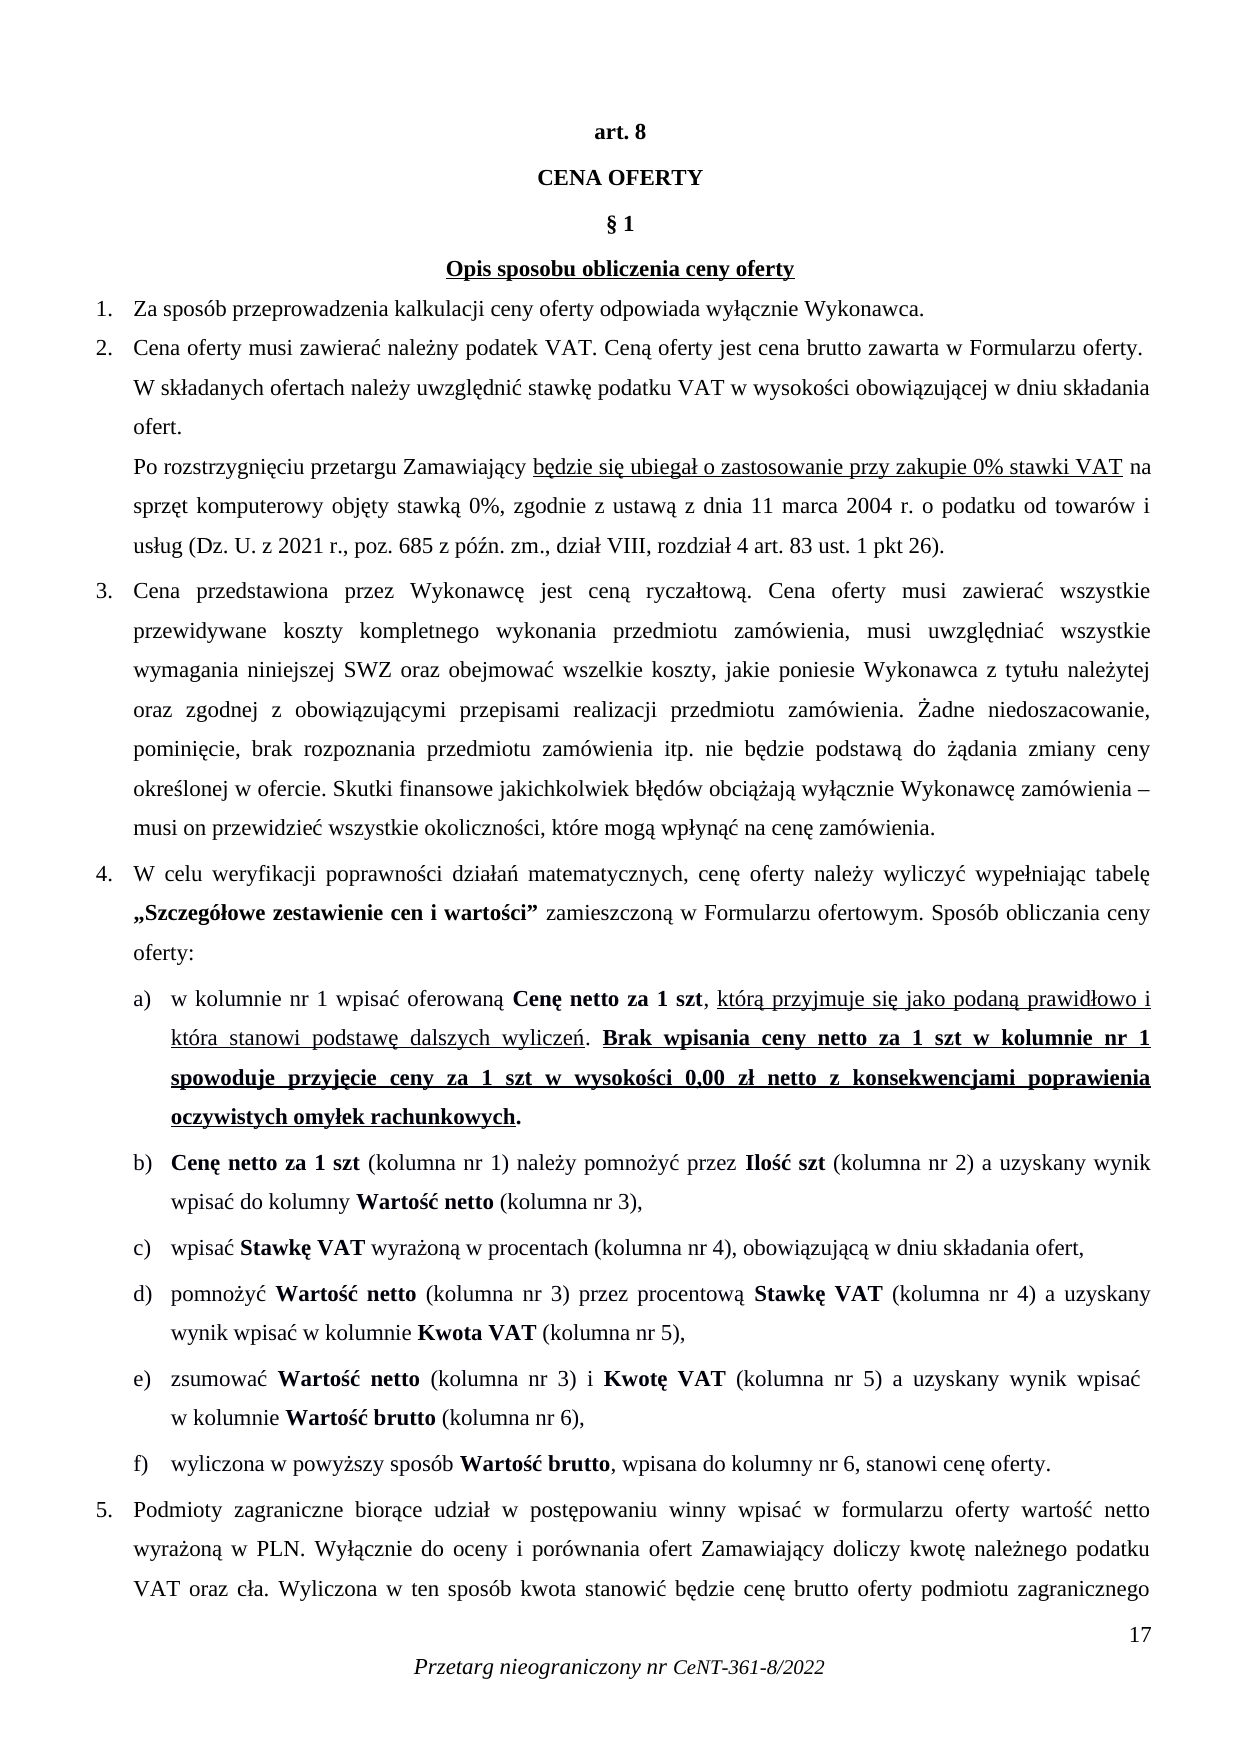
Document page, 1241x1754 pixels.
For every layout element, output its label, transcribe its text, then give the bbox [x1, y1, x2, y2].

list w kolumnie nr 1 wpisać oferowaną Cenę netto za 1 szt, którą przyjmuje się jako podaną prawidłowo i która stanowi podstawę dalszych wyliczeń. Brak wpisania ceny netto za 1 szt w kolumnie nr 1 spowoduje przyjęcie ceny za 1 szt w wysokości 0,00 zł netto z konsekwencjami poprawienia oczywistych omyłek rachunkowych. [133, 985, 1152, 1129]
list Cena przedstawiona przez Wykonawcę jest ceną ryczałtową. Cena oferty musi zawierać wszystkie przewidywane koszty kompletnego wykonania przedmiotu zamówienia, musi uwzględniać wszystkie wymagania niniejszej SWZ oraz obejmować wszelkie koszty, jakie poniesie Wykonawca z tytułu należytej oraz zgodnej z obowiązującymi przepisami realizacji przedmiotu zamówienia. Żadne niedoszacowanie, pominięcie, brak rozpoznania przedmiotu zamówienia itp. nie będzie podstawą do żądania zmiany ceny określonej w ofercie. Skutki finansowe jakichkolwiek błędów obciążają wyłącznie Wykonawcę zamówienia – musi on przewidzieć wszystkie okoliczności, które mogą wpłynąć na cenę zamówienia. [96, 577, 1152, 841]
text § 1 [89, 209, 1152, 236]
list W celu weryfikacji poprawności działań matematycznych, cenę oferty należy wyliczyć wypełniając tabelę „Szczegółowe zestawienie cen i wartości” zamieszczoną w Formularzu ofertowym. Sposób obliczania ceny oferty: [96, 860, 1152, 965]
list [96, 1496, 1152, 1601]
list wyliczona w powyższy sposób Wartość brutto, wpisana do kolumny nr 6, stanowi cenę oferty. [133, 1450, 1152, 1477]
list pomnożyć Wartość netto (kolumna nr 3) przez procentową Stawkę VAT (kolumna nr 4) a uzyskany wynik wpisać w kolumnie Kwota VAT (kolumna nr 5), [133, 1280, 1152, 1346]
list Za sposób przeprowadzenia kalkulacji ceny oferty odpowiada wyłącznie Wykonawca. [96, 295, 1152, 321]
text Opis sposobu obliczenia ceny oferty [89, 255, 1152, 282]
list zsumować Wartość netto (kolumna nr 3) i Kwotę VAT (kolumna nr 5) a uzyskany wynik wpisać w kolumnie Wartość brutto (kolumna nr 6), [133, 1365, 1152, 1431]
list wpisać Stawkę VAT wyrażoną w procentach (kolumna nr 4), obowiązującą w dniu składania ofert, [133, 1234, 1152, 1260]
list Cenę netto za 1 szt (kolumna nr 1) należy pomnożyć przez Ilość szt (kolumna nr 2) a uzyskany wynik wpisać do kolumny Wartość netto (kolumna nr 3), [133, 1149, 1152, 1215]
text Po rozstrzygnięciu przetargu Zamawiający będzie się ubiegał o zastosowanie przy zakupie 0% stawki VAT na sprzęt komputerowy objęty stawką 0%, zgodnie z ustawą z dnia 11 marca 2004 r. o podatku od towarów i usług (Dz. U. z 2021 r., poz. 685 z późn. zm., dział VIII, rozdział 4 art. 83 ust. 1 pkt 26). [133, 453, 1152, 558]
text art. 8 [89, 118, 1152, 144]
list Cena oferty musi zawierać należny podatek VAT. Ceną oferty jest cena brutto zawarta w Formularzu oferty. W składanych ofertach należy uwzględnić stawkę podatku VAT w wysokości obowiązującej w dniu składania ofert. [96, 334, 1152, 439]
text CENA OFERTY [89, 164, 1152, 190]
